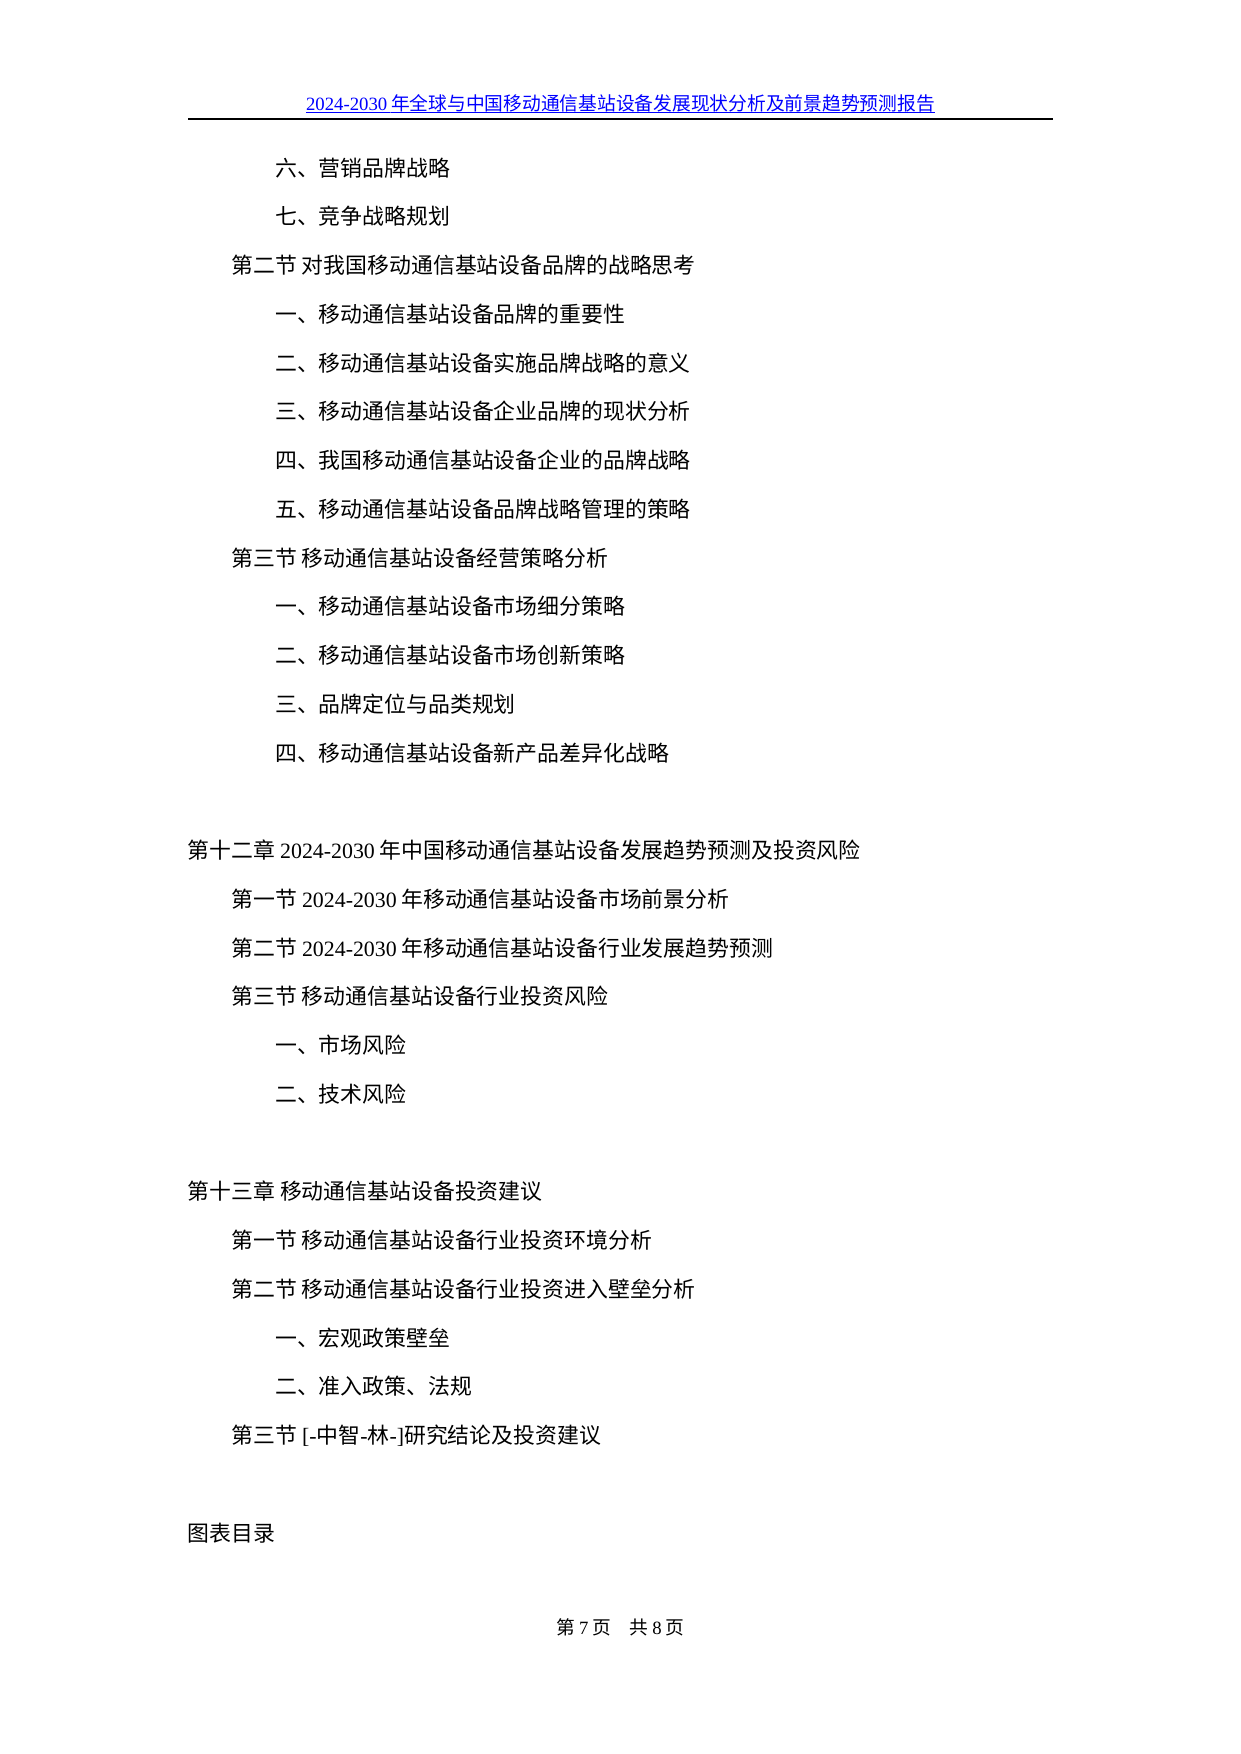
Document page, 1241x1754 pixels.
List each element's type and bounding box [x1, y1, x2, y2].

text [187, 150, 1053, 1548]
